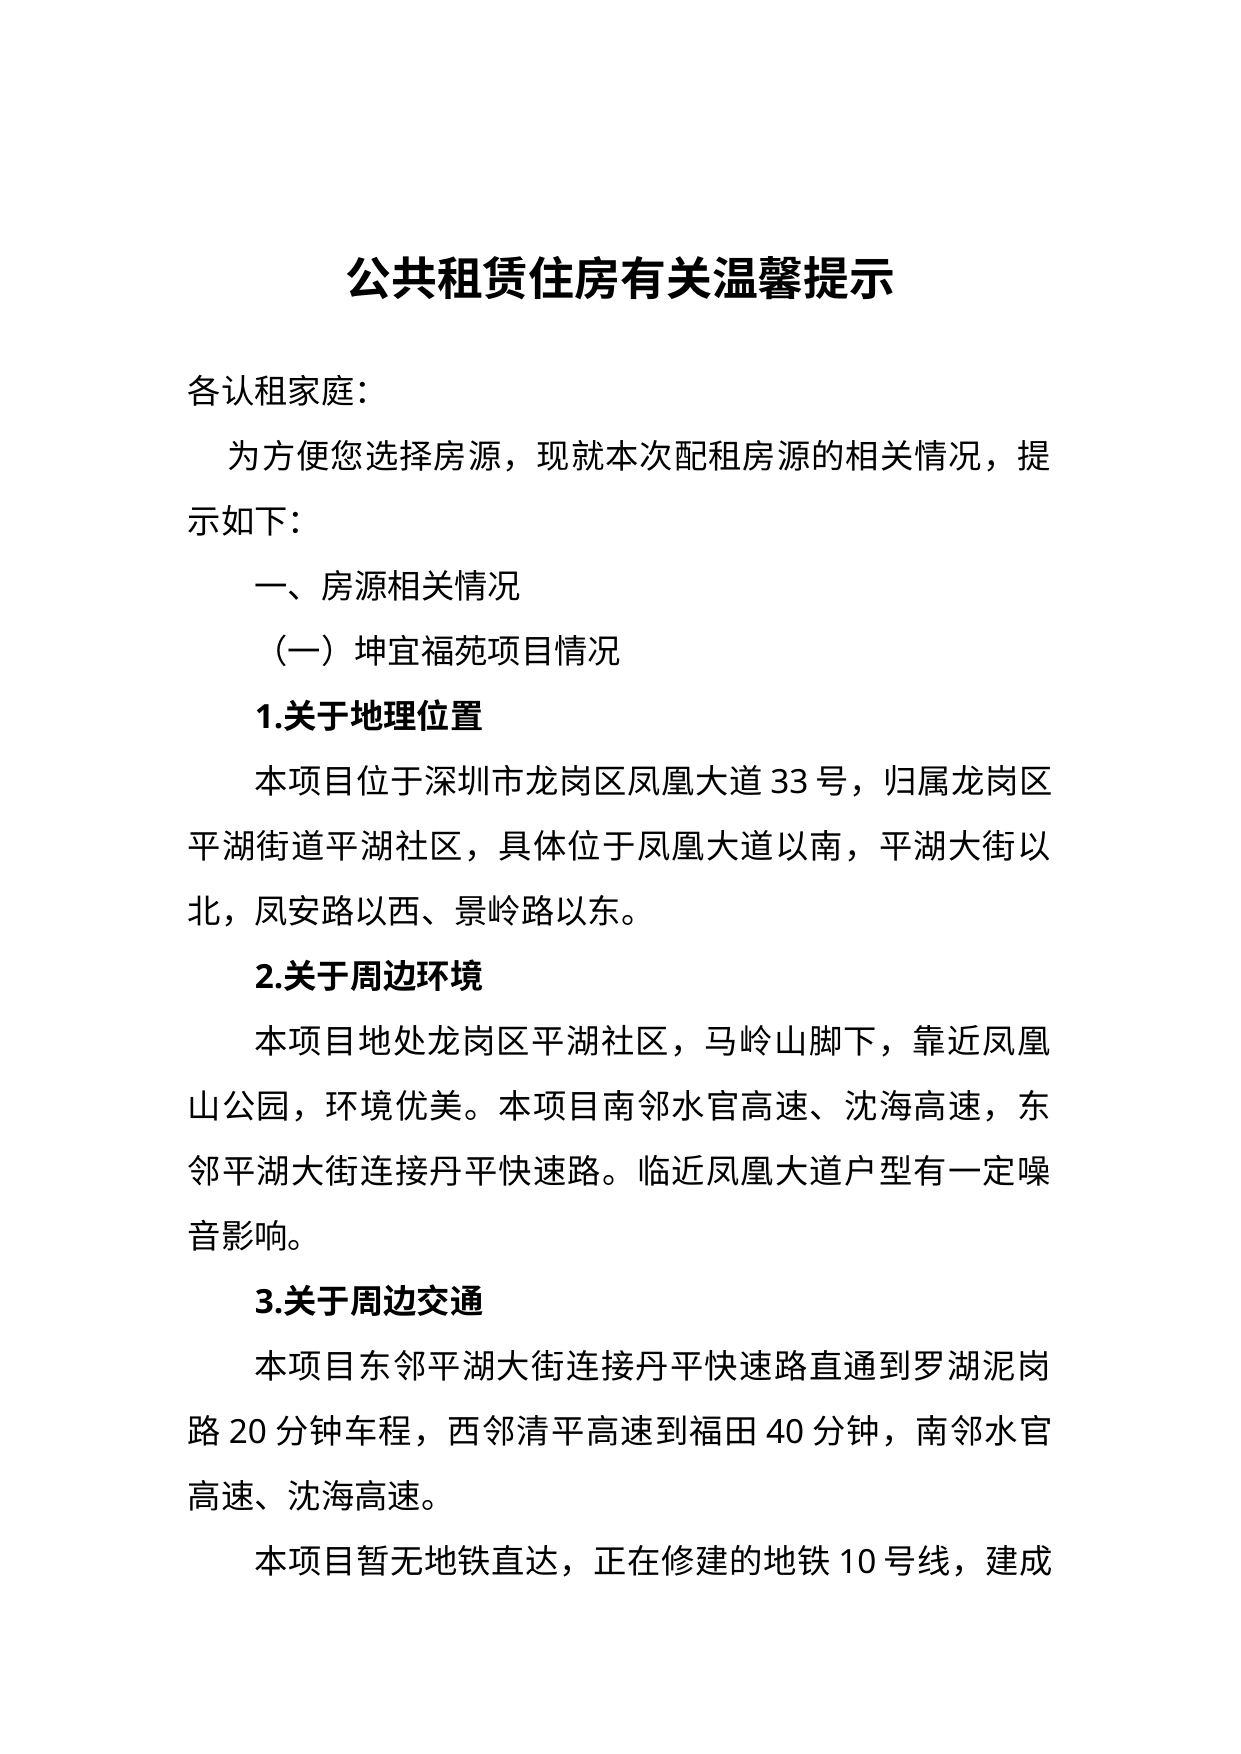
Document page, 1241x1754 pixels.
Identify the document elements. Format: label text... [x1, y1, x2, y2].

text 各认租家庭： [187, 357, 1053, 422]
text （一）坤宜福苑项目情况 [187, 617, 1053, 682]
text 1.关于地理位置 [187, 682, 1053, 747]
text 本项目地处龙岗区平湖社区，马岭山脚下，靠近凤凰山公园，环境优美。本项目南邻水官高速、沈海高速，东邻平湖大街连接丹平快速路。临近凤凰大道户型有一定噪音影响。 [187, 1007, 1053, 1267]
text 本项目位于深圳市龙岗区凤凰大道33号，归属龙岗区平湖街道平湖社区，具体位于凤凰大道以南，平湖大街以北，凤安路以西、景岭路以东。 [187, 747, 1053, 942]
text 一、房源相关情况 [187, 552, 1053, 617]
text 公共租赁住房有关温馨提示 [187, 227, 1053, 324]
text 为方便您选择房源，现就本次配租房源的相关情况，提示如下： [187, 422, 1053, 552]
text 3.关于周边交通 [187, 1267, 1053, 1332]
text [187, 1527, 1053, 1592]
text 本项目东邻平湖大街连接丹平快速路直通到罗湖泥岗路20分钟车程，西邻清平高速到福田40分钟，南邻水官高速、沈海高速。 [187, 1332, 1053, 1527]
text 2.关于周边环境 [187, 942, 1053, 1007]
